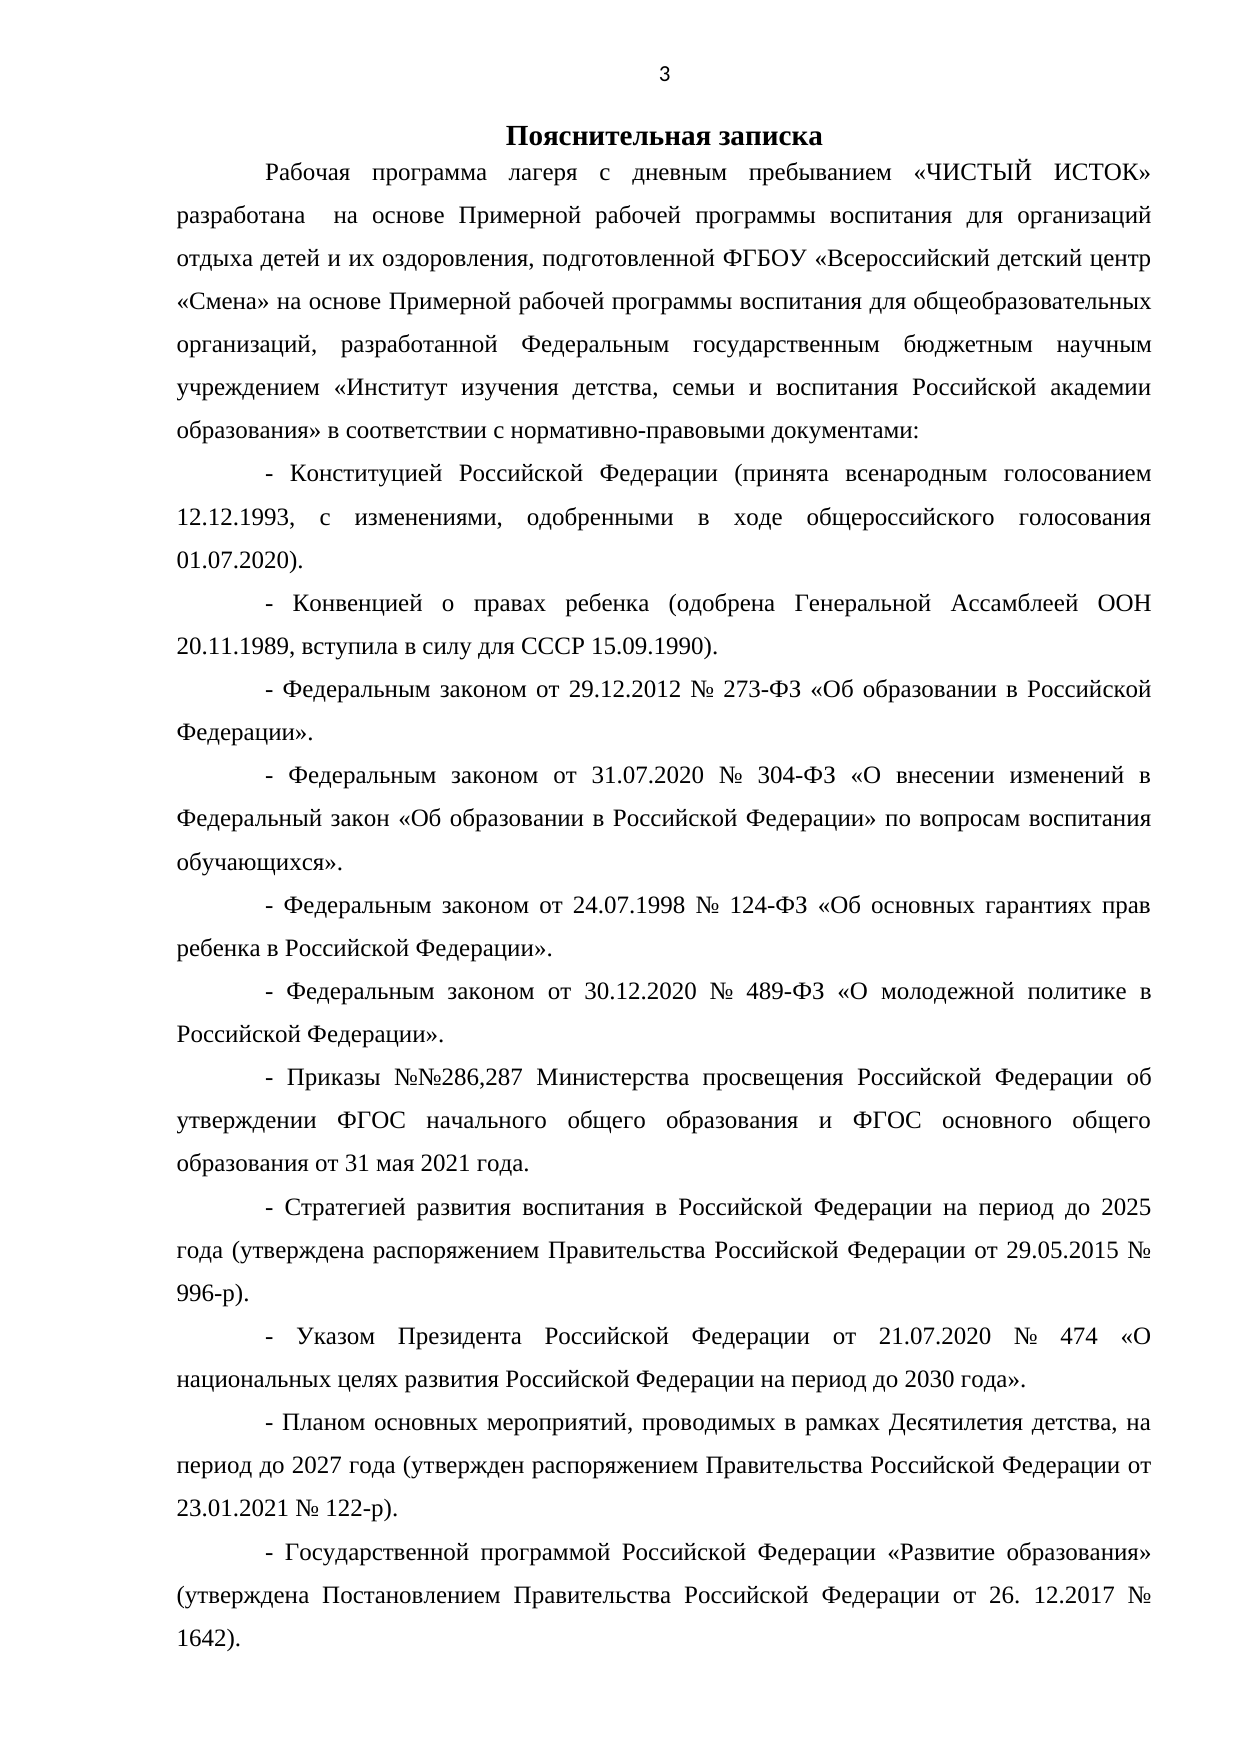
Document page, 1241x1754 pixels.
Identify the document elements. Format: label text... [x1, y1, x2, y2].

text - Федеральным законом от 24.07.1998 № 124-ФЗ «Об основных гарантиях прав ребенка в Российской Федерации». [176, 890, 1152, 962]
text - Федеральным законом от 30.12.2020 № 489-ФЗ «О молодежной политике в Российской Федерации». [176, 976, 1152, 1048]
text - Указом Президента Российской Федерации от 21.07.2020 № 474 «О национальных целях развития Российской Федерации на период до 2030 года». [176, 1321, 1152, 1393]
text - Государственной программой Российской Федерации «Развитие образования» (утверждена Постановлением Правительства Российской Федерации от 26. 12.2017 № 1642). [176, 1537, 1152, 1652]
text - Федеральным законом от 31.07.2020 № 304-ФЗ «О внесении изменений в Федеральный закон «Об образовании в Российской Федерации» по вопросам воспитания обучающихся». [176, 760, 1152, 875]
text Рабочая программа лагеря с дневным пребыванием «ЧИСТЫЙ ИСТОК» разработана на основе Примерной рабочей программы воспитания для организаций отдыха детей и их оздоровления, подготовленной ФГБОУ «Всероссийский детский центр «Смена» на основе Примерной рабочей программы воспитания для общеобразовательных организаций, разработанной Федеральным государственным бюджетным научным учреждением «Институт изучения детства, семьи и воспитания Российской академии образования» в соответствии с нормативно-правовыми документами: [176, 157, 1152, 444]
text - Конвенцией о правах ребенка (одобрена Генеральной Ассамблеей ООН 20.11.1989, вступила в силу для СССР 15.09.1990). [176, 588, 1152, 660]
text Пояснительная записка [176, 118, 1152, 152]
text - Стратегией развития воспитания в Российской Федерации на период до 2025 года (утверждена распоряжением Правительства Российской Федерации от 29.05.2015 № 996-р). [176, 1192, 1152, 1307]
text - Приказы №№286,287 Министерства просвещения Российской Федерации об утверждении ФГОС начального общего образования и ФГОС основного общего образования от 31 мая 2021 года. [176, 1062, 1152, 1177]
text - Федеральным законом от 29.12.2012 № 273-ФЗ «Об образовании в Российской Федерации». [176, 674, 1152, 746]
text - Конституцией Российской Федерации (принята всенародным голосованием 12.12.1993, с изменениями, одобренными в ходе общероссийского голосования 01.07.2020). [176, 458, 1152, 573]
text - Планом основных мероприятий, проводимых в рамках Десятилетия детства, на период до 2027 года (утвержден распоряжением Правительства Российской Федерации от 23.01.2021 № 122-р). [176, 1407, 1152, 1522]
